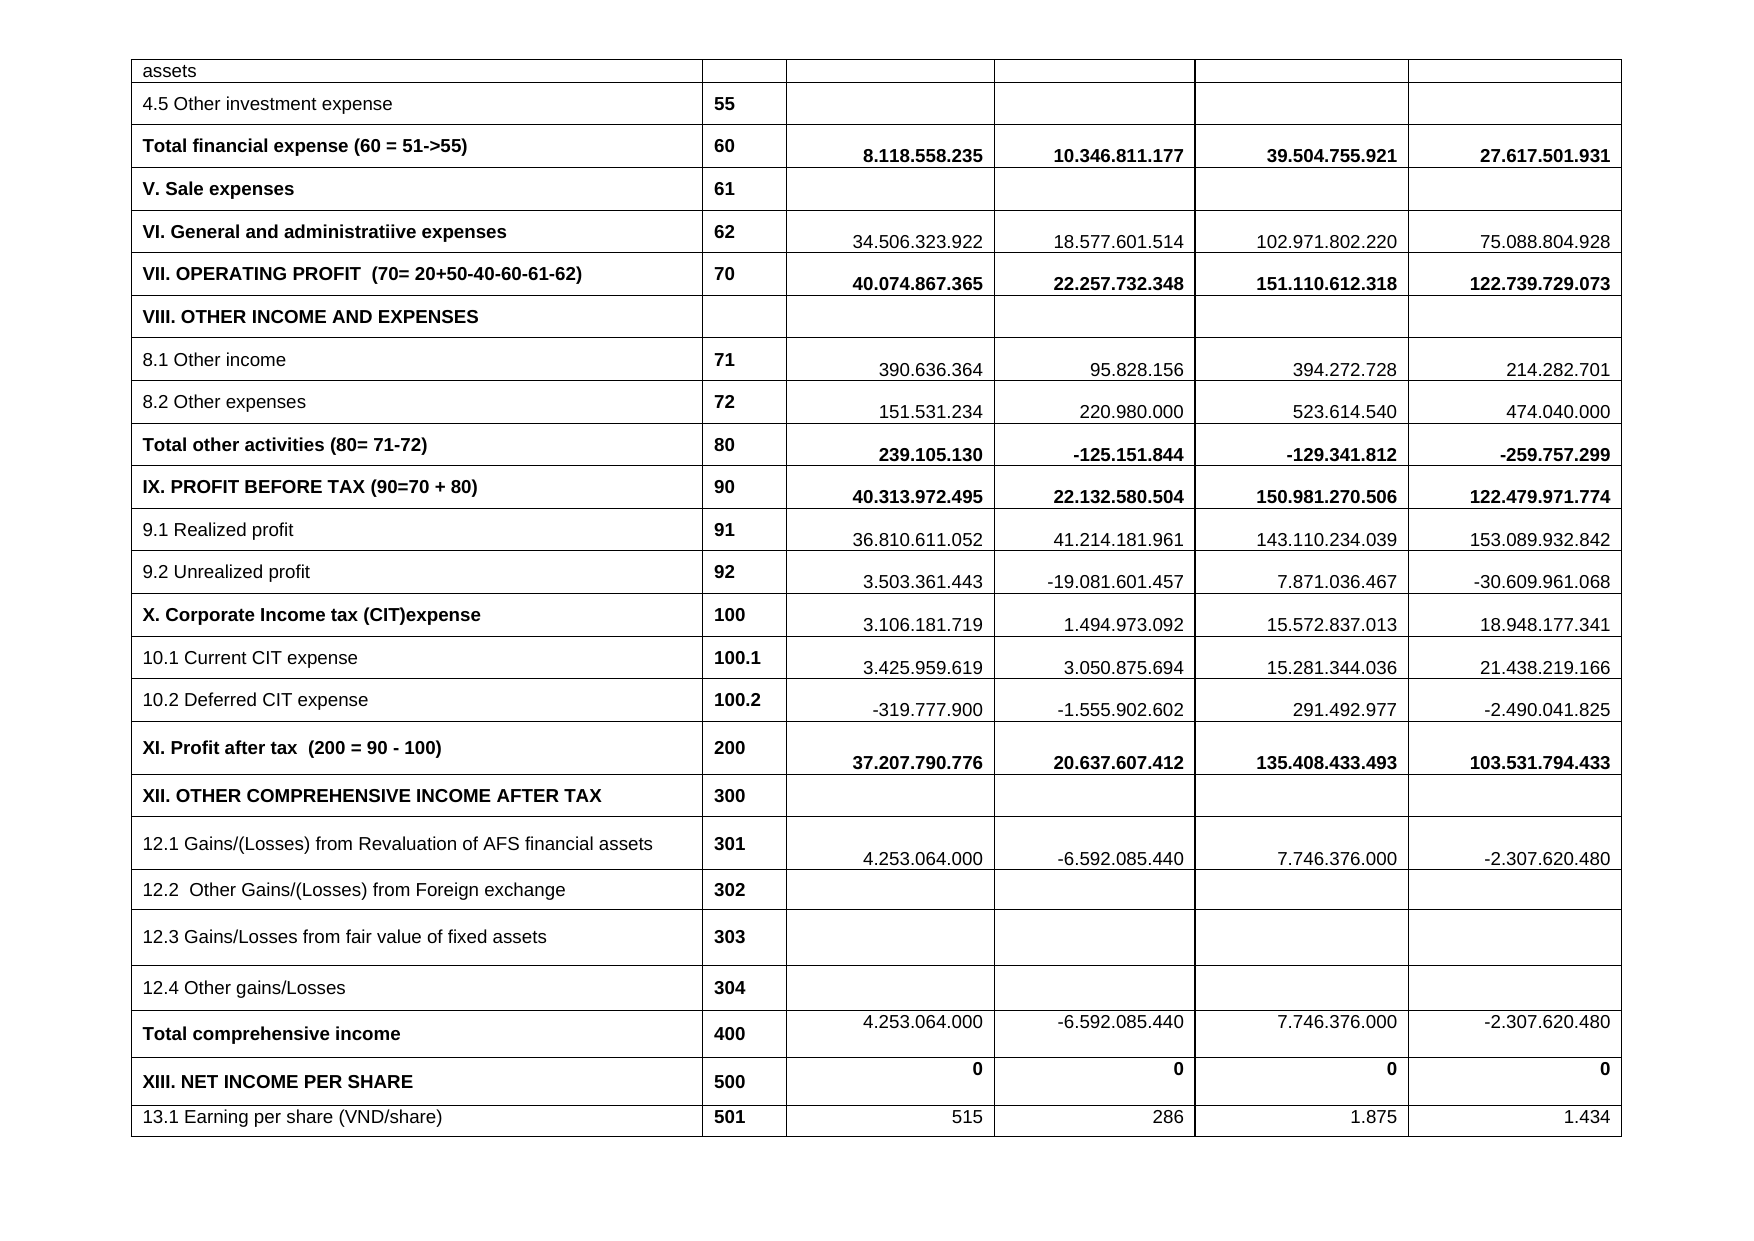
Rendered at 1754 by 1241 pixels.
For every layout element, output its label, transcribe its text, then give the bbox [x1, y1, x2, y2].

table_cell 37.207.790.776 [787, 722, 994, 773]
table_cell 143.110.234.039 [1196, 509, 1408, 550]
table_cell 1.875 [1196, 1106, 1408, 1136]
table_cell 0 [787, 1058, 994, 1104]
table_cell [132, 1106, 702, 1136]
table_cell 27.617.501.931 [1409, 125, 1621, 167]
table_cell X. Corporate Income tax (CIT)expense [132, 594, 702, 636]
table_cell 102.971.802.220 [1196, 211, 1408, 252]
table_cell 9.2 Unrealized profit [132, 551, 702, 593]
table_cell V. Sale expenses [132, 168, 702, 209]
table_cell [995, 83, 1194, 124]
table_cell Total other activities (80= 71-72) [132, 424, 702, 465]
table_cell 71 [703, 338, 786, 380]
table_cell 40.313.972.495 [787, 466, 994, 508]
table_cell 15.281.344.036 [1196, 637, 1408, 678]
table_cell [1196, 83, 1408, 124]
table_cell 22.257.732.348 [995, 253, 1194, 295]
table_cell [1409, 966, 1621, 1010]
table_cell -259.757.299 [1409, 424, 1621, 465]
table_cell XI. Profit after tax (200 = 90 - 100) [132, 722, 702, 773]
table_cell -319.777.900 [787, 679, 994, 721]
table_cell 4.5 Other investment expense [132, 83, 702, 124]
table_cell 7.746.376.000 [1196, 1011, 1408, 1057]
table_cell [995, 870, 1194, 908]
table_cell 91 [703, 509, 786, 550]
table_cell 100 [703, 594, 786, 636]
table_cell 34.506.323.922 [787, 211, 994, 252]
table_cell -2.307.620.480 [1409, 817, 1621, 869]
table_cell -1.555.902.602 [995, 679, 1194, 721]
table_cell 122.739.729.073 [1409, 253, 1621, 295]
table_cell 135.408.433.493 [1196, 722, 1408, 773]
table_cell 39.504.755.921 [1196, 125, 1408, 167]
table_cell 61 [703, 168, 786, 209]
table_cell XII. OTHER COMPREHENSIVE INCOME AFTER TAX [132, 775, 702, 816]
table_cell 22.132.580.504 [995, 466, 1194, 508]
table_cell Total comprehensive income [132, 1011, 702, 1057]
table_cell 92 [703, 551, 786, 593]
table_cell [787, 60, 994, 82]
table_cell [995, 966, 1194, 1010]
table_cell IX. PROFIT BEFORE TAX (90=70 + 80) [132, 466, 702, 508]
table_cell 10.2 Deferred CIT expense [132, 679, 702, 721]
table_cell 239.105.130 [787, 424, 994, 465]
table_cell 75.088.804.928 [1409, 211, 1621, 252]
table_cell -2.490.041.825 [1409, 679, 1621, 721]
table_cell 501 [703, 1106, 786, 1136]
table_cell [1196, 168, 1408, 209]
table_cell 220.980.000 [995, 381, 1194, 422]
table_cell [1196, 60, 1408, 82]
table_cell 214.282.701 [1409, 338, 1621, 380]
table_cell 300 [703, 775, 786, 816]
table_cell XIII. NET INCOME PER SHARE [132, 1058, 702, 1104]
table_cell [787, 775, 994, 816]
table_cell 304 [703, 966, 786, 1010]
table_cell 15.572.837.013 [1196, 594, 1408, 636]
table_cell -6.592.085.440 [995, 817, 1194, 869]
table_cell 0 [1196, 1058, 1408, 1104]
table_cell [703, 296, 786, 337]
table_cell 4.253.064.000 [787, 817, 994, 869]
table_cell 390.636.364 [787, 338, 994, 380]
table_cell 474.040.000 [1409, 381, 1621, 422]
table_cell 60 [703, 125, 786, 167]
table_cell 10.1 Current CIT expense [132, 637, 702, 678]
table_cell 286 [995, 1106, 1194, 1136]
table_cell 394.272.728 [1196, 338, 1408, 380]
table_cell [995, 168, 1194, 209]
table_cell 70 [703, 253, 786, 295]
table_cell 100.2 [703, 679, 786, 721]
table_cell 3.106.181.719 [787, 594, 994, 636]
table_cell [1409, 168, 1621, 209]
table_cell [1196, 775, 1408, 816]
table_cell 100.1 [703, 637, 786, 678]
table_cell [1196, 296, 1408, 337]
table_cell 3.503.361.443 [787, 551, 994, 593]
table_cell 3.050.875.694 [995, 637, 1194, 678]
table_cell [787, 83, 994, 124]
table_cell [787, 168, 994, 209]
table_cell 12.2 Other Gains/(Losses) from Foreign exchange [132, 870, 702, 908]
table_cell 20.637.607.412 [995, 722, 1194, 773]
table_cell VIII. OTHER INCOME AND EXPENSES [132, 296, 702, 337]
table_cell 10.346.811.177 [995, 125, 1194, 167]
table_cell 41.214.181.961 [995, 509, 1194, 550]
table_cell 72 [703, 381, 786, 422]
table_cell 3.425.959.619 [787, 637, 994, 678]
table_cell -30.609.961.068 [1409, 551, 1621, 593]
table_cell -129.341.812 [1196, 424, 1408, 465]
table_cell [1409, 775, 1621, 816]
table_cell 95.828.156 [995, 338, 1194, 380]
table_cell 12.1 Gains/(Losses) from Revaluation of AFS financial assets [132, 817, 702, 869]
table_cell VI. General and administratiive expenses [132, 211, 702, 252]
table_cell 7.746.376.000 [1196, 817, 1408, 869]
table_cell 8.118.558.235 [787, 125, 994, 167]
table_cell 0 [1409, 1058, 1621, 1104]
table_cell Total financial expense (60 = 51->55) [132, 125, 702, 167]
table_cell 55 [703, 83, 786, 124]
table_cell -19.081.601.457 [995, 551, 1194, 593]
table_cell 153.089.932.842 [1409, 509, 1621, 550]
table_cell 8.2 Other expenses [132, 381, 702, 422]
table_cell [1409, 910, 1621, 965]
table_cell 103.531.794.433 [1409, 722, 1621, 773]
table_cell 523.614.540 [1196, 381, 1408, 422]
table_cell 400 [703, 1011, 786, 1057]
table_cell 151.110.612.318 [1196, 253, 1408, 295]
table_cell [1196, 966, 1408, 1010]
table_cell 21.438.219.166 [1409, 637, 1621, 678]
table_cell 62 [703, 211, 786, 252]
table_cell 80 [703, 424, 786, 465]
table_cell 1.494.973.092 [995, 594, 1194, 636]
table_cell 18.577.601.514 [995, 211, 1194, 252]
table_cell [995, 910, 1194, 965]
table_cell [1196, 870, 1408, 908]
table_cell -2.307.620.480 [1409, 1011, 1621, 1057]
table_cell 122.479.971.774 [1409, 466, 1621, 508]
table_cell 40.074.867.365 [787, 253, 994, 295]
table_cell 301 [703, 817, 786, 869]
table_cell 0 [995, 1058, 1194, 1104]
table_cell 303 [703, 910, 786, 965]
table_cell -125.151.844 [995, 424, 1194, 465]
table_cell VII. OPERATING PROFIT (70= 20+50-40-60-61-62) [132, 253, 702, 295]
table_cell [995, 775, 1194, 816]
table_cell 1.434 [1409, 1106, 1621, 1136]
table_cell 291.492.977 [1196, 679, 1408, 721]
table_cell 7.871.036.467 [1196, 551, 1408, 593]
table_cell [995, 296, 1194, 337]
table_cell 18.948.177.341 [1409, 594, 1621, 636]
table_cell [1409, 60, 1621, 82]
table_cell [787, 910, 994, 965]
table_cell 302 [703, 870, 786, 908]
table_cell [1196, 910, 1408, 965]
table_cell [787, 296, 994, 337]
table_cell -6.592.085.440 [995, 1011, 1194, 1057]
table_cell 36.810.611.052 [787, 509, 994, 550]
table_cell 150.981.270.506 [1196, 466, 1408, 508]
table_cell [1409, 296, 1621, 337]
table_cell 4.253.064.000 [787, 1011, 994, 1057]
table_cell [1409, 83, 1621, 124]
table_cell 500 [703, 1058, 786, 1104]
table_cell 54 [703, 60, 786, 82]
table_cell [1409, 870, 1621, 908]
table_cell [132, 60, 702, 82]
table_cell 8.1 Other income [132, 338, 702, 380]
table_cell [787, 870, 994, 908]
table_cell 90 [703, 466, 786, 508]
table_cell [995, 60, 1194, 82]
table_cell 515 [787, 1106, 994, 1136]
table_cell 12.3 Gains/Losses from fair value of fixed assets [132, 910, 702, 965]
table_cell [787, 966, 994, 1010]
table_cell 200 [703, 722, 786, 773]
table_cell 151.531.234 [787, 381, 994, 422]
table_cell 12.4 Other gains/Losses [132, 966, 702, 1010]
table_cell 9.1 Realized profit [132, 509, 702, 550]
